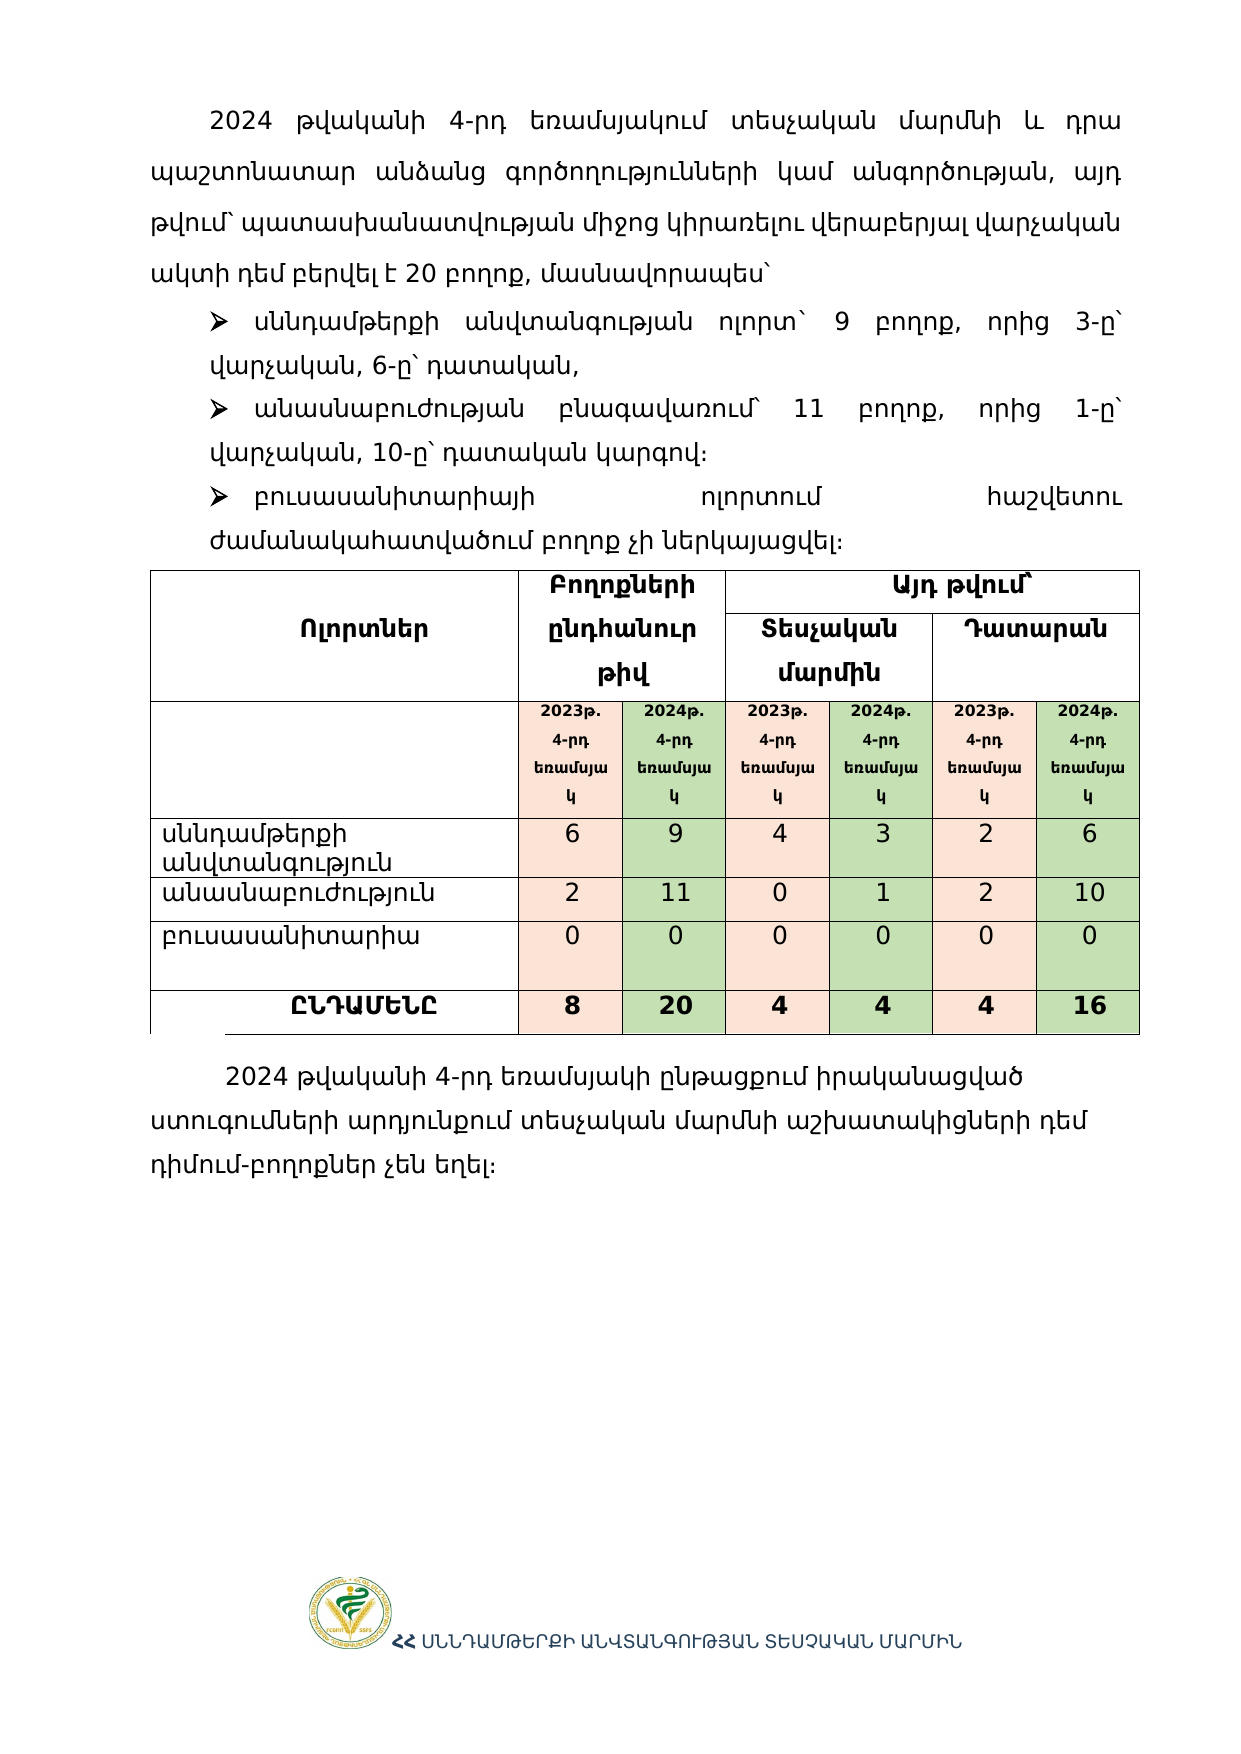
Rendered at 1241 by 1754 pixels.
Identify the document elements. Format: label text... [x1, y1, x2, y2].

table_cell 0 [519, 922, 622, 990]
table_cell Դատարան [933, 614, 1139, 701]
table_cell 2023թ. 4-րդ եռամսյակ [519, 702, 622, 818]
picture [309, 1577, 392, 1649]
table_cell 2024թ. 4-րդ եռամսյակ [830, 702, 932, 818]
table_header Այդ թվում՝ [726, 571, 1139, 613]
table_cell 2 [933, 878, 1036, 921]
text 2024 թվականի 4-րդ եռամսյակում տեսչական մարմնի և դրա պաշտոնատար անձանց գործողությունների կամ անգործության, այդ թվում` պատասխանատվության միջոց կիրառելու վերաբերյալ վարչական ակտի դեմ բերվել է 20 բողոք, մասնավորապես՝ [150, 103, 1122, 290]
table_cell 0 [830, 922, 932, 990]
table_cell 0 [933, 922, 1036, 990]
table_cell 10 [1037, 878, 1139, 921]
table_cell 4 [726, 819, 829, 877]
table_cell 2024թ. 4-րդ եռամսյակ [1037, 702, 1139, 818]
table_cell 2023թ. 4-րդ եռամսյակ [933, 702, 1036, 818]
table_cell 8 [519, 991, 622, 1033]
table_cell 6 [519, 819, 622, 877]
table_cell 4 [933, 991, 1036, 1033]
table_cell 0 [1037, 922, 1139, 990]
table_cell 0 [726, 922, 829, 990]
table_cell 3 [830, 819, 932, 877]
table_cell 2 [519, 878, 622, 921]
table_cell 2024թ. 4-րդ եռամսյակ [623, 702, 725, 818]
table_cell սննդամթերքի անվտանգություն [151, 819, 518, 877]
table_cell 11 [623, 878, 725, 921]
list բուսասանիտարիայի ոլորտում հաշվետու ժամանակահատվածում բողոք չի ներկայացվել։ [209, 482, 1122, 555]
table_cell 4 [830, 991, 932, 1033]
table_cell 9 [623, 819, 725, 877]
table_cell անասնաբուժություն [151, 878, 518, 921]
table_cell 2 [933, 819, 1036, 877]
table_cell 2023թ. 4-րդ եռամսյակ [726, 702, 829, 818]
table_cell Տեսչական մարմին [726, 614, 932, 701]
table_cell 1 [830, 878, 932, 921]
text 2024 թվականի 4-րդ եռամսյակի ընթացքում իրականացված ստուգումների արդյունքում տեսչական մարմնի աշխատակիցների դեմ դիմում-բողոքներ չեն եղել։ [150, 1062, 1122, 1179]
table_cell բուսասանիտարիա [151, 922, 518, 990]
table_cell 20 [623, 991, 725, 1033]
table_cell ԸՆԴԱՄԵՆԸ [151, 991, 518, 1033]
list անասնաբուժության բնագավառում՝ 11 բողոք, որից 1-ը՝ վարչական, 10-ը՝ դատական կարգով։ [209, 395, 1122, 468]
list սննդամթերքի անվտանգության ոլորտ` 9 բողոք, որից 3-ը՝ վարչական, 6-ը՝ դատական, [209, 307, 1122, 380]
table_cell 0 [726, 878, 829, 921]
table_cell 6 [1037, 819, 1139, 877]
table_cell 4 [726, 991, 829, 1033]
table_cell 0 [623, 922, 725, 990]
table_cell 16 [1037, 991, 1139, 1033]
table_cell [151, 702, 518, 818]
table_header Ոլորտներ [151, 571, 518, 701]
table_header Բողոքների ընդհանուր թիվ [519, 571, 725, 701]
